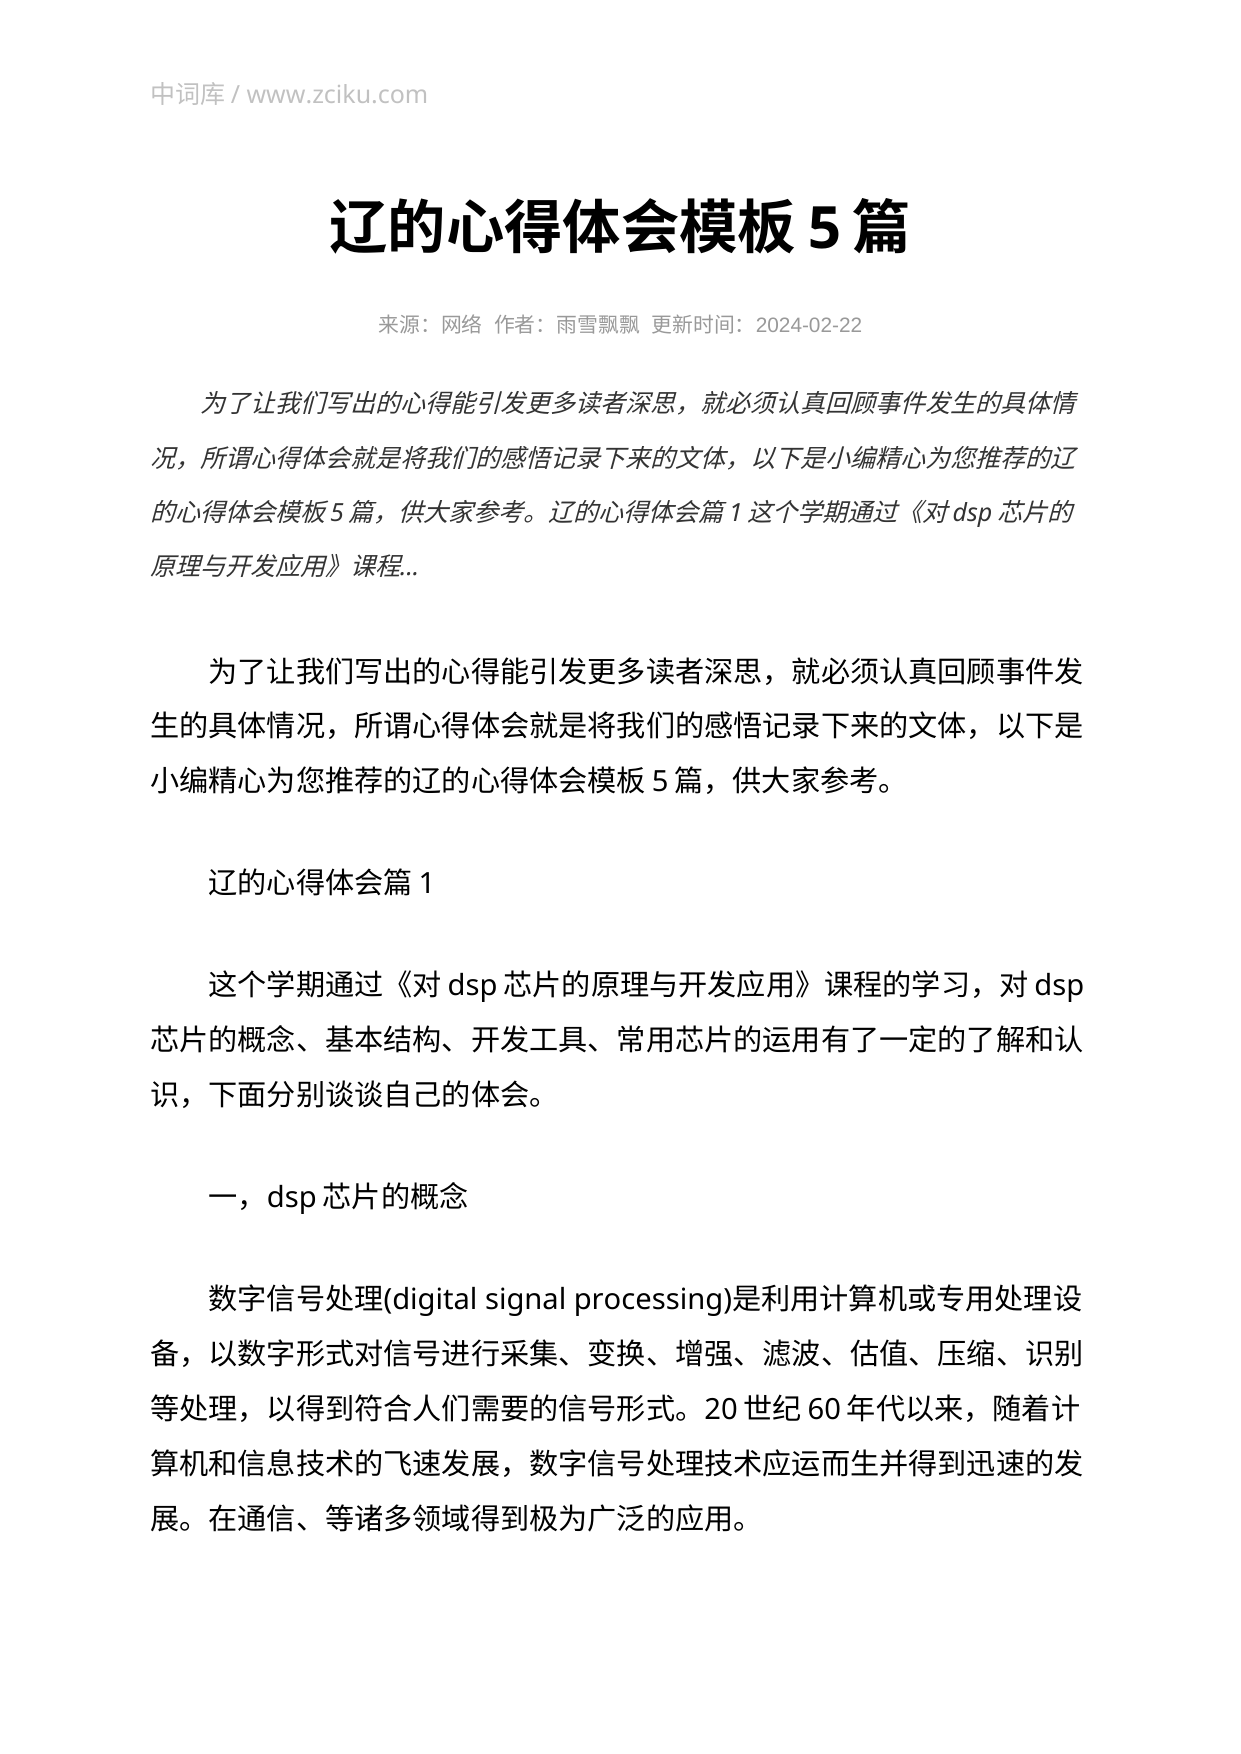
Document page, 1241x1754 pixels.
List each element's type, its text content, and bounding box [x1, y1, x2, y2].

text 辽的心得体会篇1 [150, 860, 1090, 902]
text 为了让我们写出的心得能引发更多读者深思，就必须认真回顾事件发生的具体情况，所谓心得体会就是将我们的感悟记录下来的文体，以下是小编精心为您推荐的辽的心得体会模板5篇，供大家参考。 [150, 648, 1090, 800]
text 来源：网络 作者：雨雪飘飘 更新时间：2024-02-22 [150, 313, 1090, 337]
text 这个学期通过《对dsp芯片的原理与开发应用》课程的学习，对dsp芯片的概念、基本结构、开发工具、常用芯片的运用有了一定的了解和认识，下面分别谈谈自己的体会。 [150, 962, 1090, 1114]
text 一，dsp芯片的概念 [150, 1173, 1090, 1216]
text 为了让我们写出的心得能引发更多读者深思，就必须认真回顾事件发生的具体情况，所谓心得体会就是将我们的感悟记录下来的文体，以下是小编精心为您推荐的辽的心得体会模板5篇，供大家参考。辽的心得体会篇1这个学期通过《对dsp芯片的原理与开发应用》课程... [150, 384, 1090, 583]
text 数字信号处理(digital signal processing)是利用计算机或专用处理设备，以数字形式对信号进行采集、变换、增强、滤波、估值、压缩、识别等处理，以得到符合人们需要的信号形式。20世纪60年代以来，随着计算机和信息技术的飞速发展，数字信号处理技术应运而生并得到迅速的发展。在通信、等诸多领域得到极为广泛的应用。 [150, 1276, 1090, 1538]
subtitle 辽的心得体会模板5篇 [150, 181, 1090, 266]
